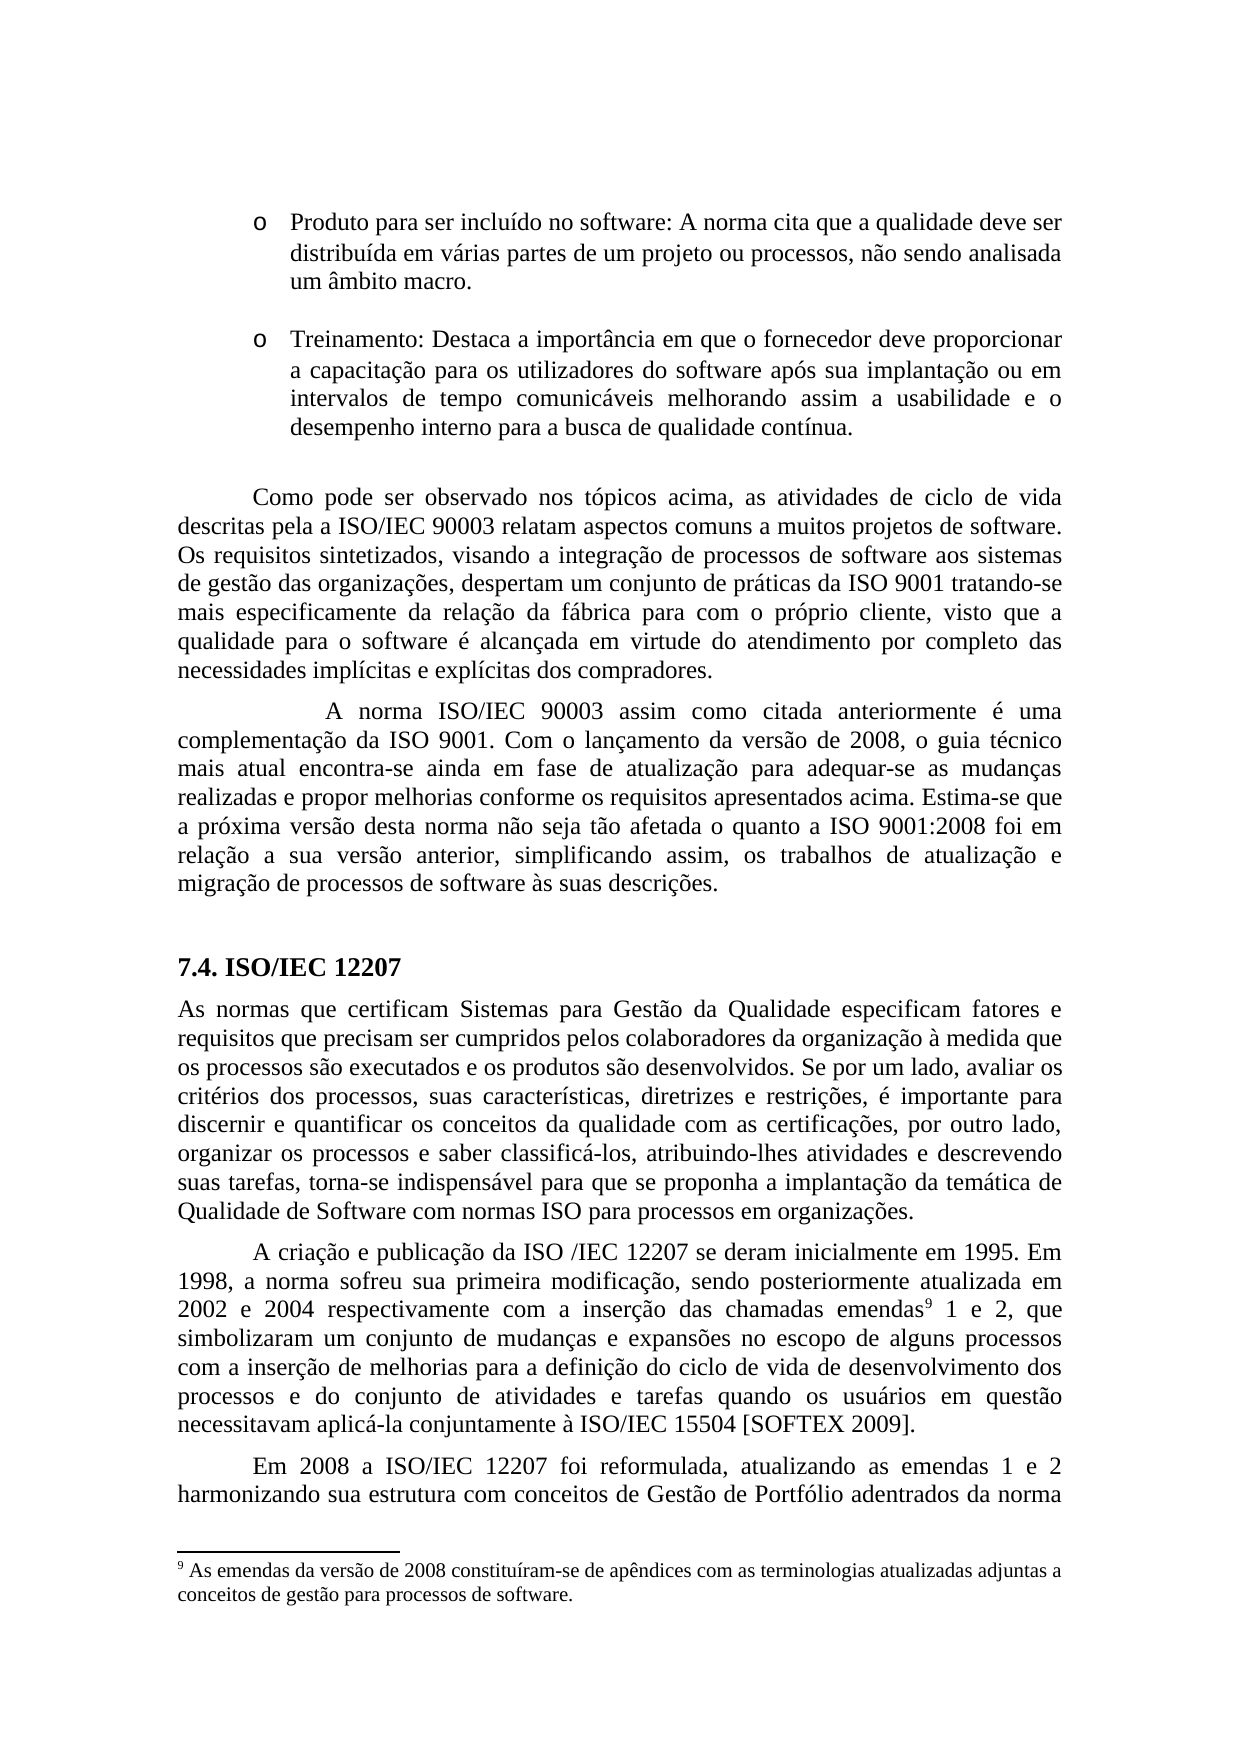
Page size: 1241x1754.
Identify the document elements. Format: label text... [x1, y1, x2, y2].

text A norma ISO/IEC 90003 assim como citada anteriormente é uma complementação da ISO 9001. Com o lançamento da versão de 2008, o guia técnico mais atual encontra-se ainda em fase de atualização para adequar-se as mudanças realizadas e propor melhorias conforme os requisitos apresentados acima. Estima-se que a próxima versão desta norma não seja tão afetada o quanto a ISO 9001:2008 foi em relação a sua versão anterior, simplificando assim, os trabalhos de atualização e migração de processos de software às suas descrições. [177, 696, 1063, 897]
list Produto para ser incluído no software: A norma cita que a qualidade deve ser distribuída em várias partes de um projeto ou processos, não sendo analisada um âmbito macro. [252, 207, 1063, 295]
text As normas que certificam Sistemas para Gestão da Qualidade especificam fatores e requisitos que precisam ser cumpridos pelos colaboradores da organização à medida que os processos são executados e os produtos são desenvolvidos. Se por um lado, avaliar os critérios dos processos, suas características, diretrizes e restrições, é importante para discernir e quantificar os conceitos da qualidade com as certificações, por outro lado, organizar os processos e saber classificá-los, atribuindo-lhes atividades e descrevendo suas tarefas, torna-se indispensável para que se proponha a implantação da temática de Qualidade de Software com normas ISO para processos em organizações. [177, 994, 1063, 1224]
text Como pode ser observado nos tópicos acima, as atividades de ciclo de vida descritas pela a ISO/IEC 90003 relatam aspectos comuns a muitos projetos de software. Os requisitos sintetizados, visando a integração de processos de software aos sistemas de gestão das organizações, despertam um conjunto de práticas da ISO 9001 tratando-se mais especificamente da relação da fábrica para com o próprio cliente, visto que a qualidade para o software é alcançada em virtude do atendimento por completo das necessidades implícitas e explícitas dos compradores. [177, 482, 1063, 683]
list Treinamento: Destaca a importância em que o fornecedor deve proporcionar a capacitação para os utilizadores do software após sua implantação ou em intervalos de tempo comunicáveis melhorando assim a usabilidade e o desempenho interno para a busca de qualidade contínua. [252, 324, 1063, 441]
text A criação e publicação da ISO /IEC 12207 se deram inicialmente em 1995. Em 1998, a norma sofreu sua primeira modificação, sendo posteriormente atualizada em 2002 e 2004 respectivamente com a inserção das chamadas emendas 1 e 2, que simbolizaram um conjunto de mudanças e expansões no escopo de alguns processos com a inserção de melhorias para a definição do ciclo de vida de desenvolvimento dos processos e do conjunto de atividades e tarefas quando os usuários em questão necessitavam aplicá-la conjuntamente à ISO/IEC 15504 [SOFTEX 2009]. [177, 1237, 1063, 1438]
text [177, 1451, 1063, 1508]
text 7.4. ISO/IEC 12207 [177, 951, 1063, 982]
